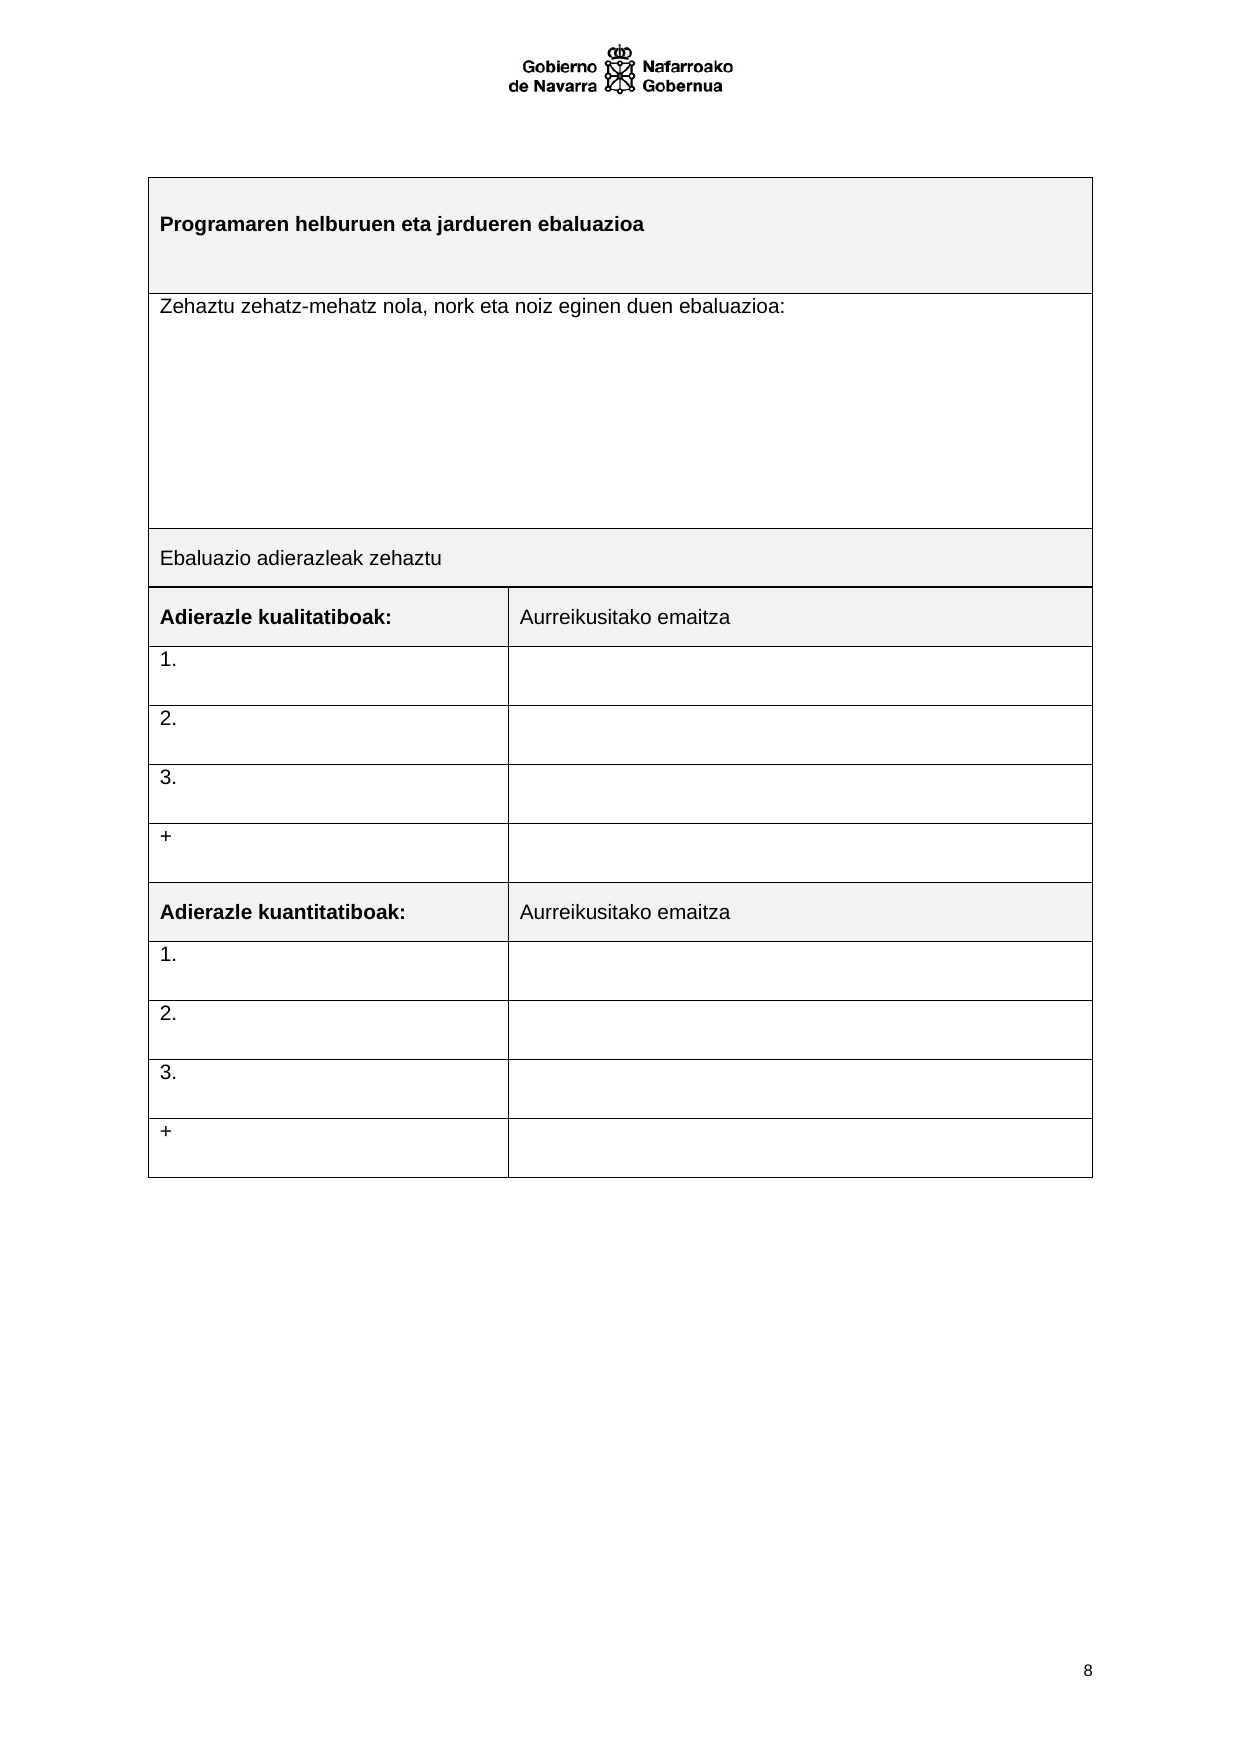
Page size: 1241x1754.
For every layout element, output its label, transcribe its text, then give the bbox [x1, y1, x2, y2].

table_cell [509, 942, 1092, 1000]
table_cell Ebaluazio adierazleak zehaztu [149, 529, 1092, 586]
table_cell Aurreikusitako emaitza [509, 883, 1092, 941]
table_cell Zehaztu zehatz-mehatz nola, nork eta noiz eginen duen ebaluazioa: [149, 294, 1092, 527]
table_cell [509, 1119, 1092, 1177]
table_cell 3. [149, 765, 508, 823]
table_cell Adierazle kuantitatiboak: [149, 883, 508, 941]
table_cell + [149, 1119, 508, 1177]
picture [0, 0, 1241, 181]
table_cell 2. [149, 706, 508, 764]
table_cell [509, 1060, 1092, 1118]
table_cell 1. [149, 942, 508, 1000]
table_cell [509, 765, 1092, 823]
table_cell [509, 706, 1092, 764]
table_cell [509, 1001, 1092, 1059]
table_header Programaren helburuen eta jardueren ebaluazioa [149, 178, 1092, 293]
table_cell Aurreikusitako emaitza [509, 588, 1092, 646]
table_cell Adierazle kualitatiboak: [149, 588, 508, 646]
table_cell [509, 824, 1092, 882]
table_cell 3. [149, 1060, 508, 1118]
table_cell + [149, 824, 508, 882]
table_cell 1. [149, 647, 508, 704]
table_cell 2. [149, 1001, 508, 1059]
table_cell [509, 647, 1092, 704]
